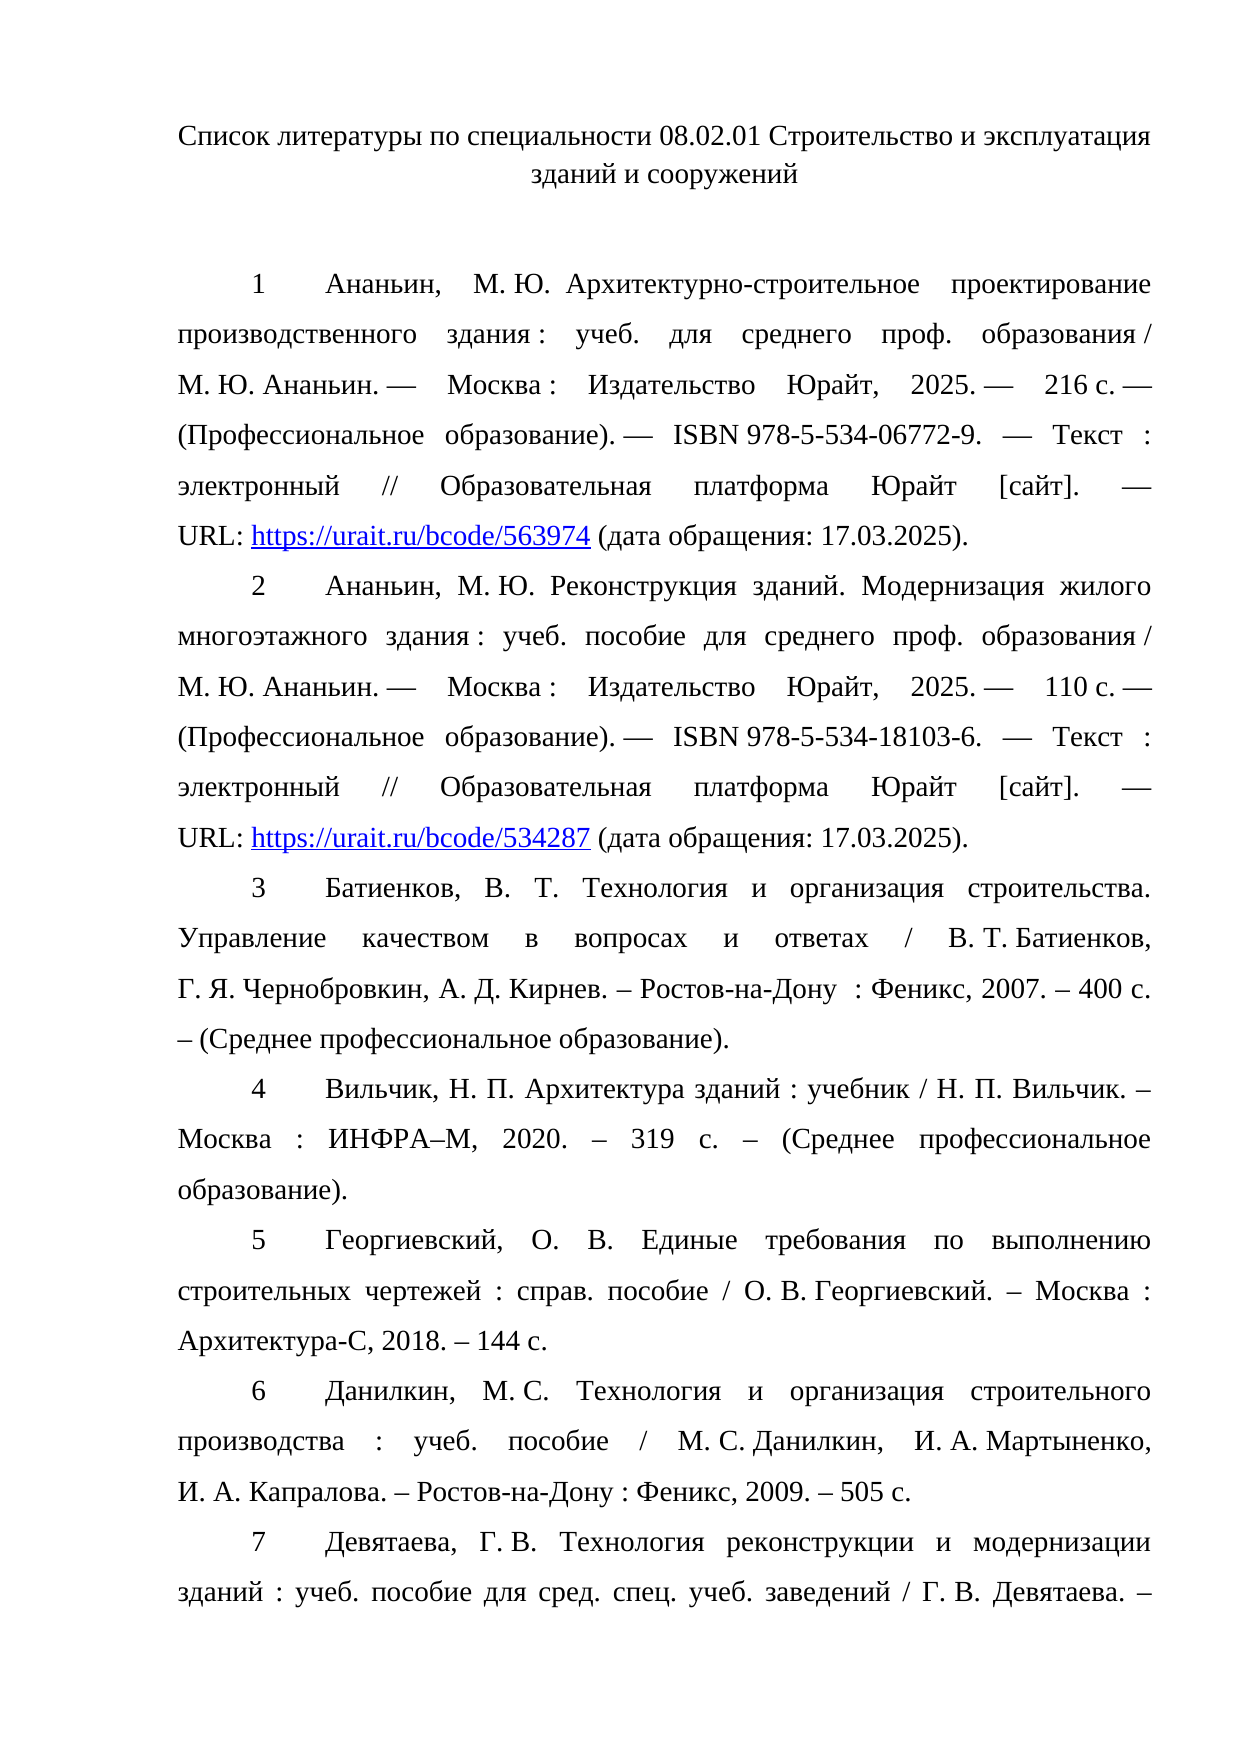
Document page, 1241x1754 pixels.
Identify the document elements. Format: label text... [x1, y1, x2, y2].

text Список литературы по специальности 08.02.01 Строительство и эксплуатация зданий и сооружений [177, 118, 1152, 190]
list Вильчик, Н. П. Архитектура зданий : учебник / Н. П. Вильчик. – Москва : ИНФРА–М, 2020. – 319 с. – (Среднее профессиональное образование). [177, 1071, 1152, 1206]
list Георгиевский, О. В. Единые требования по выполнению строительных чертежей : справ. пособие / О. В. Георгиевский. – Москва : Архитектура-С, 2018. – 144 с. [177, 1222, 1152, 1356]
list Ананьин, М. Ю. Архитектурно-строительное проектирование производственного здания : учеб. для среднего проф. образования / М. Ю. Ананьин. — Москва : Издательство Юрайт, 2025. — 216 с. — (Профессиональное образование). — ISBN 978-5-534-06772-9. — Текст : электронный // Образовательная платформа Юрайт [сайт]. — URL: https://urait.ru/bcode/563974 (дата обращения: 17.03.2025). [177, 266, 1152, 551]
list Батиенков, В. Т. Технология и организация строительства. Управление качеством в вопросах и ответах / В. Т. Батиенков, Г. Я. Чернобровкин, А. Д. Кирнев. – Ростов-на-Дону : Феникс, 2007. – 400 с. – (Среднее профессиональное образование). [177, 870, 1152, 1054]
list Данилкин, М. С. Технология и организация строительного производства : учеб. пособие / М. С. Данилкин, И. А. Мартыненко, И. А. Капралова. – Ростов-на-Дону : Феникс, 2009. – 505 с. [177, 1373, 1152, 1507]
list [177, 1524, 1152, 1608]
list Ананьин, М. Ю. Реконструкция зданий. Модернизация жилого многоэтажного здания : учеб. пособие для среднего проф. образования / М. Ю. Ананьин. — Москва : Издательство Юрайт, 2025. — 110 с. — (Профессиональное образование). — ISBN 978-5-534-18103-6. — Текст : электронный // Образовательная платформа Юрайт [сайт]. — URL: https://urait.ru/bcode/534287 (дата обращения: 17.03.2025). [177, 568, 1152, 853]
